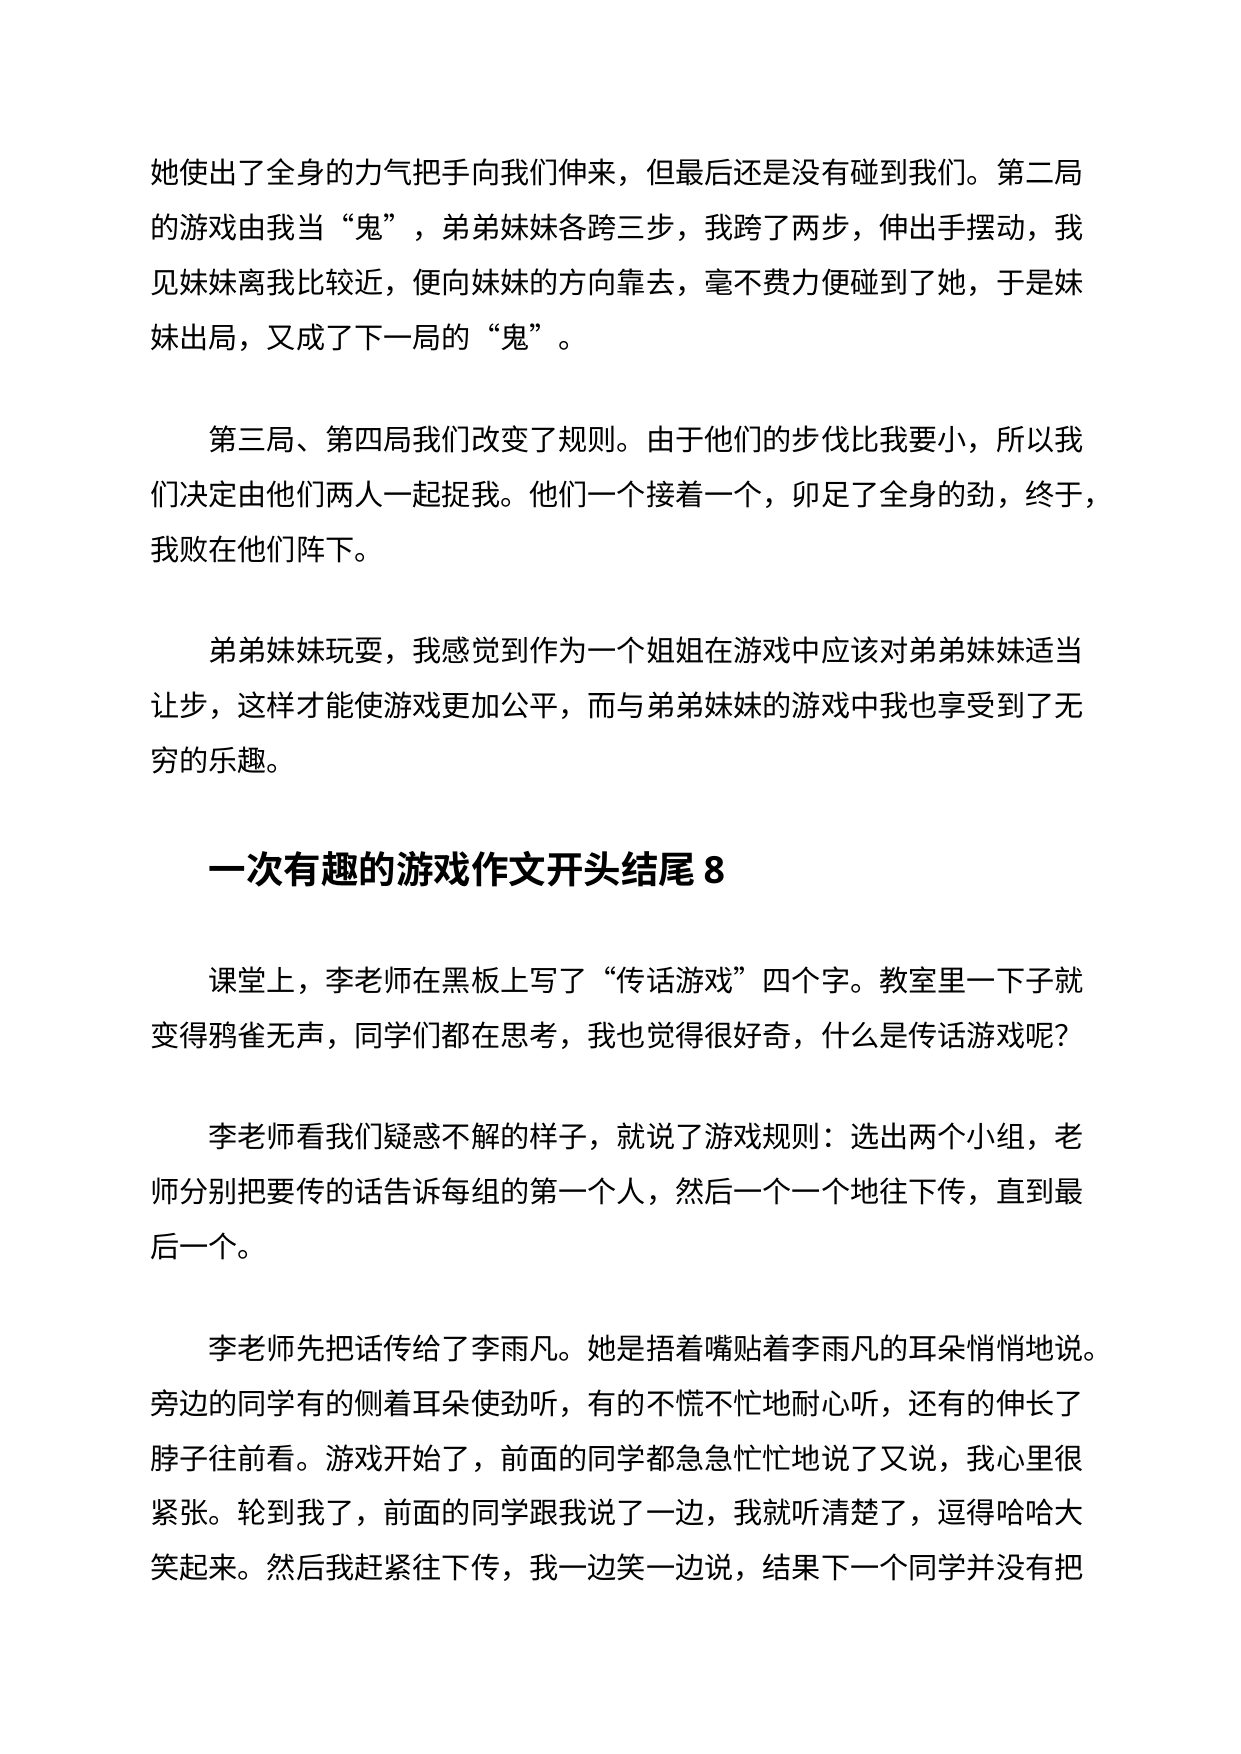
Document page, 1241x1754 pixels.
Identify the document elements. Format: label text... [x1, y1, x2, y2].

text 弟弟妹妹玩耍，我感觉到作为一个姐姐在游戏中应该对弟弟妹妹适当让步，这样才能使游戏更加公平，而与弟弟妹妹的游戏中我也享受到了无穷的乐趣。 [150, 628, 1090, 780]
text 课堂上，李老师在黑板上写了“传话游戏”四个字。教室里一下子就变得鸦雀无声，同学们都在思考，我也觉得很好奇，什么是传话游戏呢？ [150, 957, 1090, 1054]
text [150, 150, 1090, 357]
text 第三局、第四局我们改变了规则。由于他们的步伐比我要小，所以我们决定由他们两人一起捉我。他们一个接着一个，卯足了全身的劲，终于，我败在他们阵下。 [150, 416, 1090, 568]
text 李老师看我们疑惑不解的样子，就说了游戏规则：选出两个小组，老师分别把要传的话告诉每组的第一个人，然后一个一个地往下传，直到最后一个。 [150, 1114, 1090, 1266]
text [150, 1325, 1090, 1587]
text 一次有趣的游戏作文开头结尾8 [150, 839, 1090, 894]
